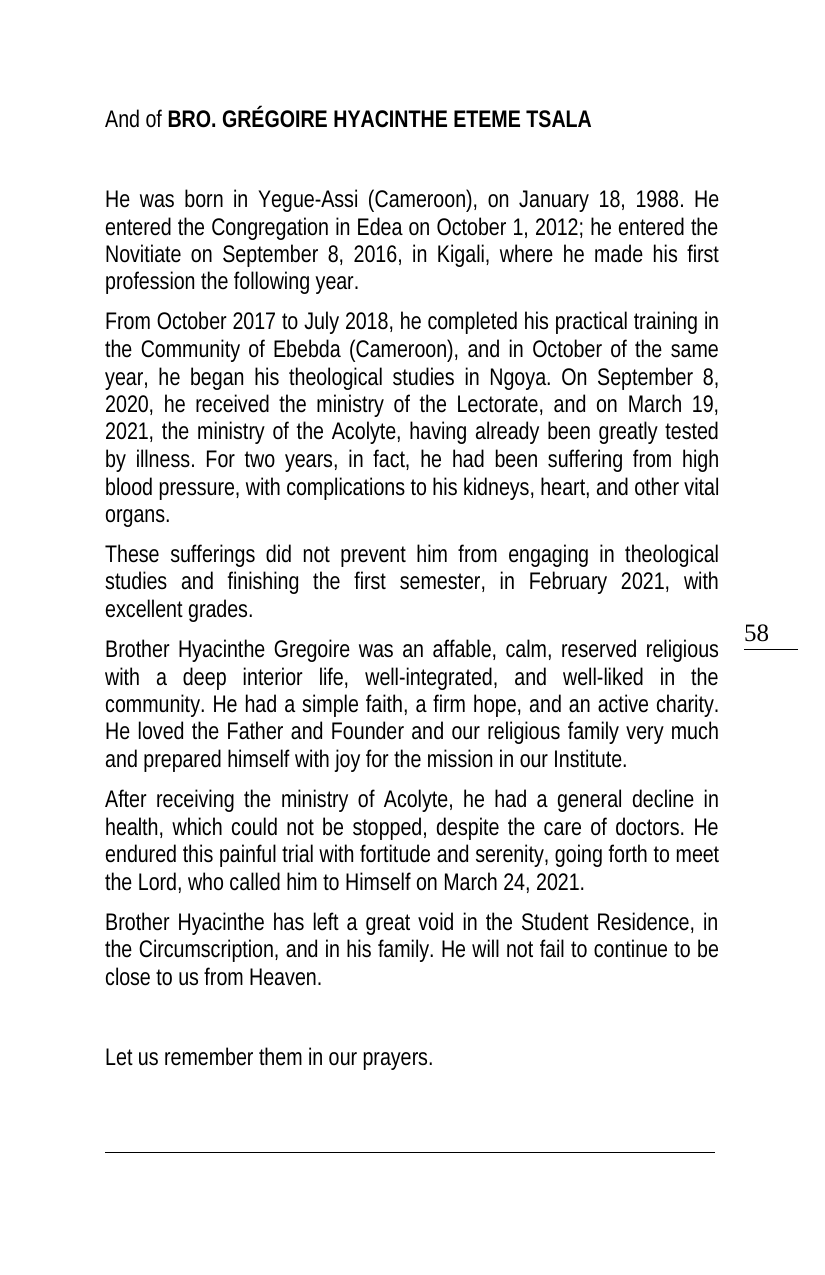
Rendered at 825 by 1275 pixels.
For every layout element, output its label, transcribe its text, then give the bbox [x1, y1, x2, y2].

text These sufferings did not prevent him from engaging in theological studies and finishing the first semester, in February 2021, with excellent grades. [105, 540, 720, 622]
text After receiving the ministry of Acolyte, he had a general decline in health, which could not be stopped, despite the care of doctors. He endured this painful trial with fortitude and serenity, going forth to meet the Lord, who called him to Himself on March 24, 2021. [105, 785, 720, 895]
text From October 2017 to July 2018, he completed his practical training in the Community of Ebebda (Cameroon), and in October of the same year, he began his theological studies in Ngoya. On September 8, 2020, he received the ministry of the Lectorate, and on March 19, 2021, the ministry of the Acolyte, having already been greatly tested by illness. For two years, in fact, he had been suffering from high blood pressure, with complications to his kidneys, heart, and other vital organs. [105, 307, 720, 527]
text Brother Hyacinthe Gregoire was an affable, calm, reserved religious with a deep interior life, well-integrated, and well-liked in the community. He had a simple faith, a firm hope, and an active charity. He loved the Father and Founder and our religious family very much and prepared himself with joy for the mission in our Institute. [105, 635, 720, 772]
text And of BRO. GRÉGOIRE HYACINTHE ETEME TSALA [105, 105, 720, 132]
text Let us remember them in our prayers. [105, 1042, 720, 1070]
text He was born in Yegue-Assi (Cameroon), on January 18, 1988. He entered the Congregation in Edea on October 1, 2012; he entered the Novitiate on September 8, 2016, in Kigali, where he made his first profession the following year. [105, 185, 720, 295]
text Brother Hyacinthe has left a great void in the Student Residence, in the Circumscription, and in his family. He will not fail to continue to be close to us from Heaven. [105, 907, 720, 990]
